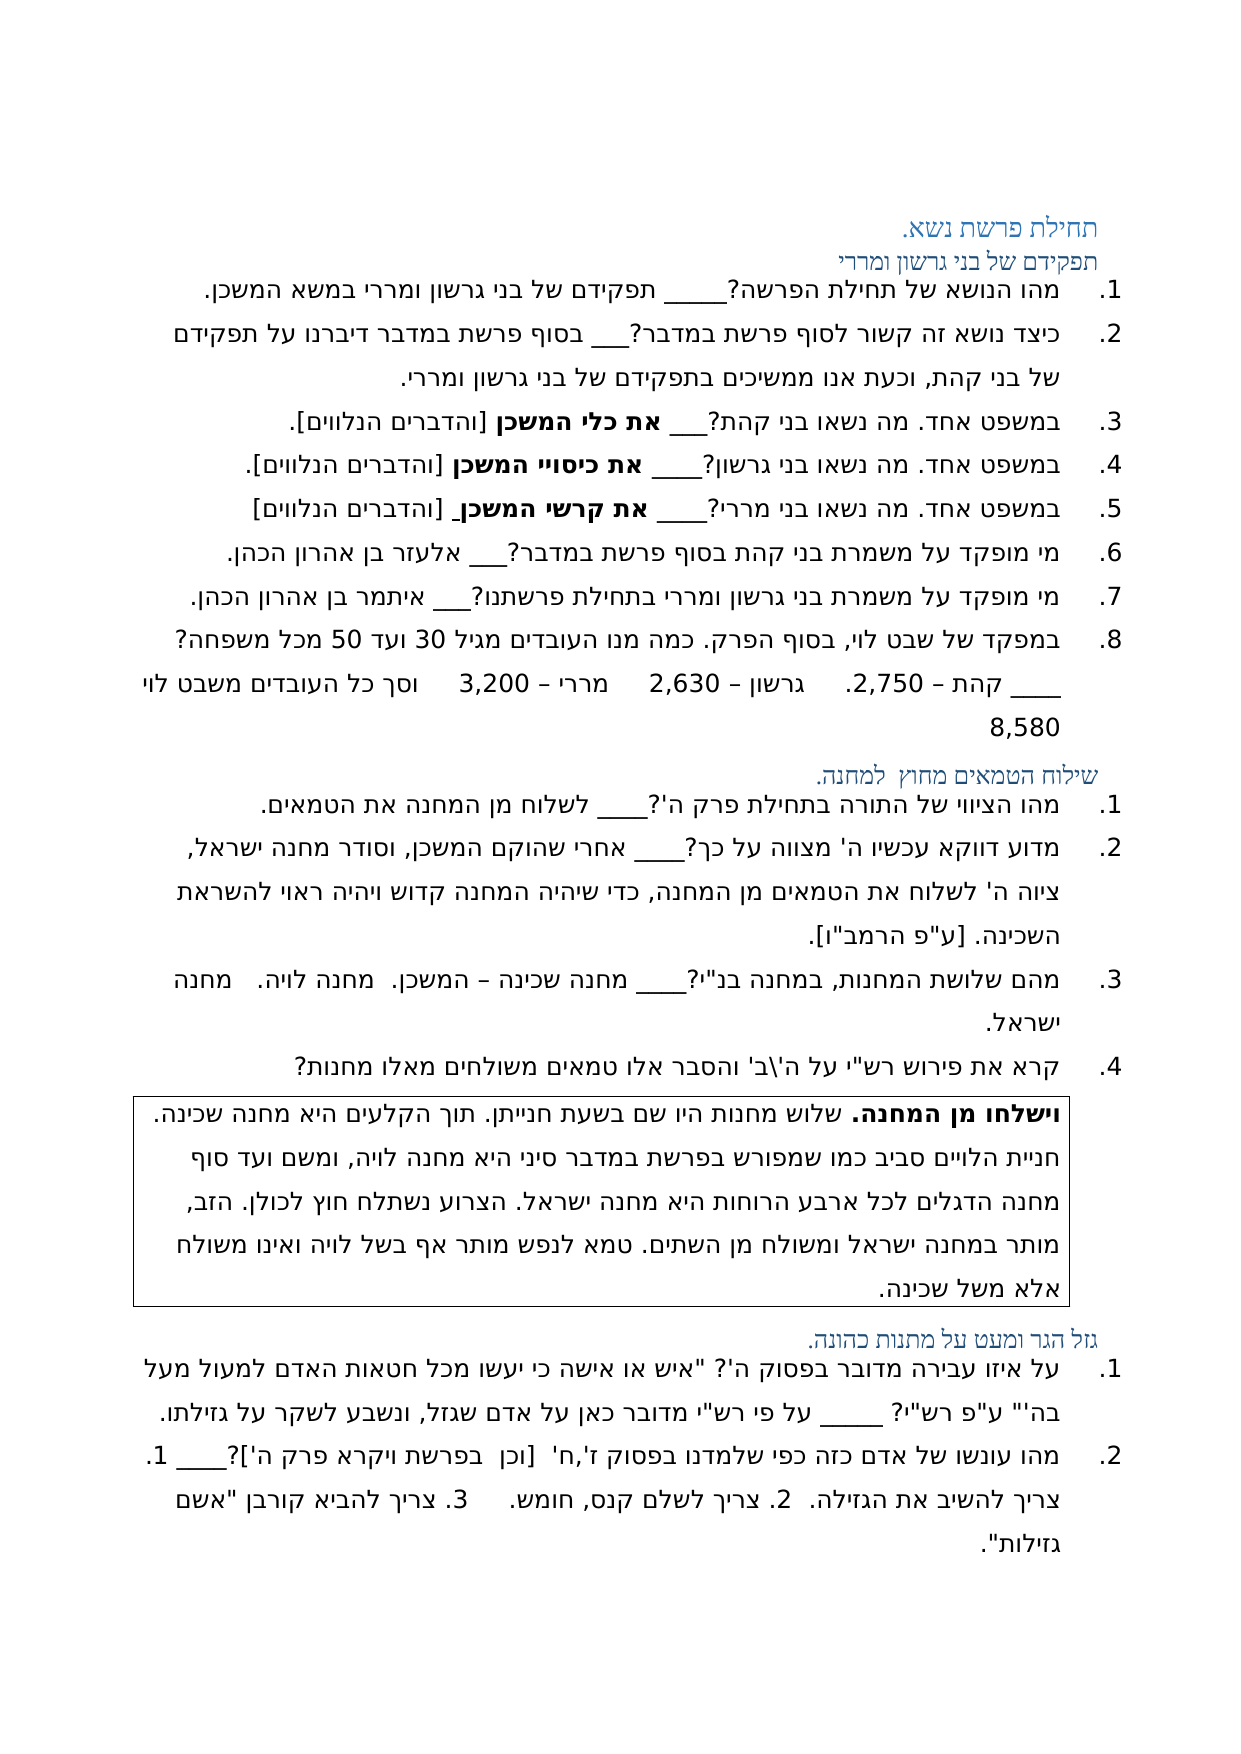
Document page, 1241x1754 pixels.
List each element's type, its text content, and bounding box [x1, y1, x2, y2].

subtitle גזל הגר ומעט על מתנות כהונה. [142, 1325, 1098, 1354]
list במשפט אחד. מה נשאו בני קהת?___ את כלי המשכן [והדברים הנלווים]. [142, 407, 1098, 436]
list מהו הציווי של התורה בתחילת פרק ה'?____ לשלוח מן המחנה את הטמאים. [142, 790, 1098, 819]
list מהו עונשו של אדם כזה כפי שלמדנו בפסוק ז',ח' [וכן בפרשת ויקרא פרק ה']?____ 1. צריך להשיב את הגזילה. 2. צריך לשלם קנס, חומש. 3. צריך להביא קורבן "אשם גזילות". [142, 1442, 1098, 1558]
list מי מופקד על משמרת בני גרשון ומררי בתחילת פרשתנו?___ איתמר בן אהרון הכהן. [142, 582, 1098, 611]
list מדוע דווקא עכשיו ה' מצווה על כך?____ אחרי שהוקם המשכן, וסודר מחנה ישראל, ציוה ה' לשלוח את הטמאים מן המחנה, כדי שיהיה המחנה קדוש ויהיה ראוי להשראת השכינה. [ע"פ הרמב"ו]. [142, 834, 1098, 950]
subtitle תפקידם של בני גרשון ומררי [142, 247, 1098, 276]
subtitle תחילת פרשת נשא. [142, 212, 1098, 243]
list מי מופקד על משמרת בני קהת בסוף פרשת במדבר?___ אלעזר בן אהרון הכהן. [142, 538, 1098, 567]
list קרא את פירוש רש"י על ה'\ב' והסבר אלו טמאים משולחים מאלו מחנות? [142, 1052, 1098, 1082]
list במפקד של שבט לוי, בסוף הפרק. כמה מנו העובדים מגיל 30 ועד 50 מכל משפחה?____ קהת – 2,750. גרשון – 2,630 מררי – 3,200 וסך כל העובדים משבט לוי 8,580 [142, 626, 1098, 742]
list כיצד נושא זה קשור לסוף פרשת במדבר?___ בסוף פרשת במדבר דיברנו על תפקידם של בני קהת, וכעת אנו ממשיכים בתפקידם של בני גרשון ומררי. [142, 319, 1098, 392]
list מהם שלושת המחנות, במחנה בנ"י?____ מחנה שכינה – המשכן. מחנה לויה. מחנה ישראל. [142, 965, 1098, 1038]
subtitle שילוח הטמאים מחוץ למחנה. [142, 761, 1098, 790]
list מהו הנושא של תחילת הפרשה?_____ תפקידם של בני גרשון ומררי במשא המשכן. [142, 276, 1098, 305]
list על איזו עבירה מדובר בפסוק ה'? "איש או אישה כי יעשו מכל חטאות האדם למעול מעל בה'" ע"פ רש"י? _____ על פי רש"י מדובר כאן על אדם שגזל, ונשבע לשקר על גזילתו. [142, 1354, 1098, 1427]
list במשפט אחד. מה נשאו בני מררי?____ את קרשי המשכן [והדברים הנלווים] [142, 494, 1098, 524]
text וישלחו מן המחנה. שלוש מחנות היו שם בשעת חנייתן. תוך הקלעים היא מחנה שכינה. חניית הלויים סביב כמו שמפורש בפרשת במדבר סיני היא מחנה לויה, ומשם ועד סוף מחנה הדגלים לכל ארבע הרוחות היא מחנה ישראל. הצרוע נשתלח חוץ לכולן. הזב, מותר במחנה ישראל ומשולח מן השתים. טמא לנפש מותר אף בשל לויה ואינו משולח אלא משל שכינה. [134, 1097, 1069, 1306]
list במשפט אחד. מה נשאו בני גרשון?____ את כיסויי המשכן [והדברים הנלווים]. [142, 451, 1098, 480]
